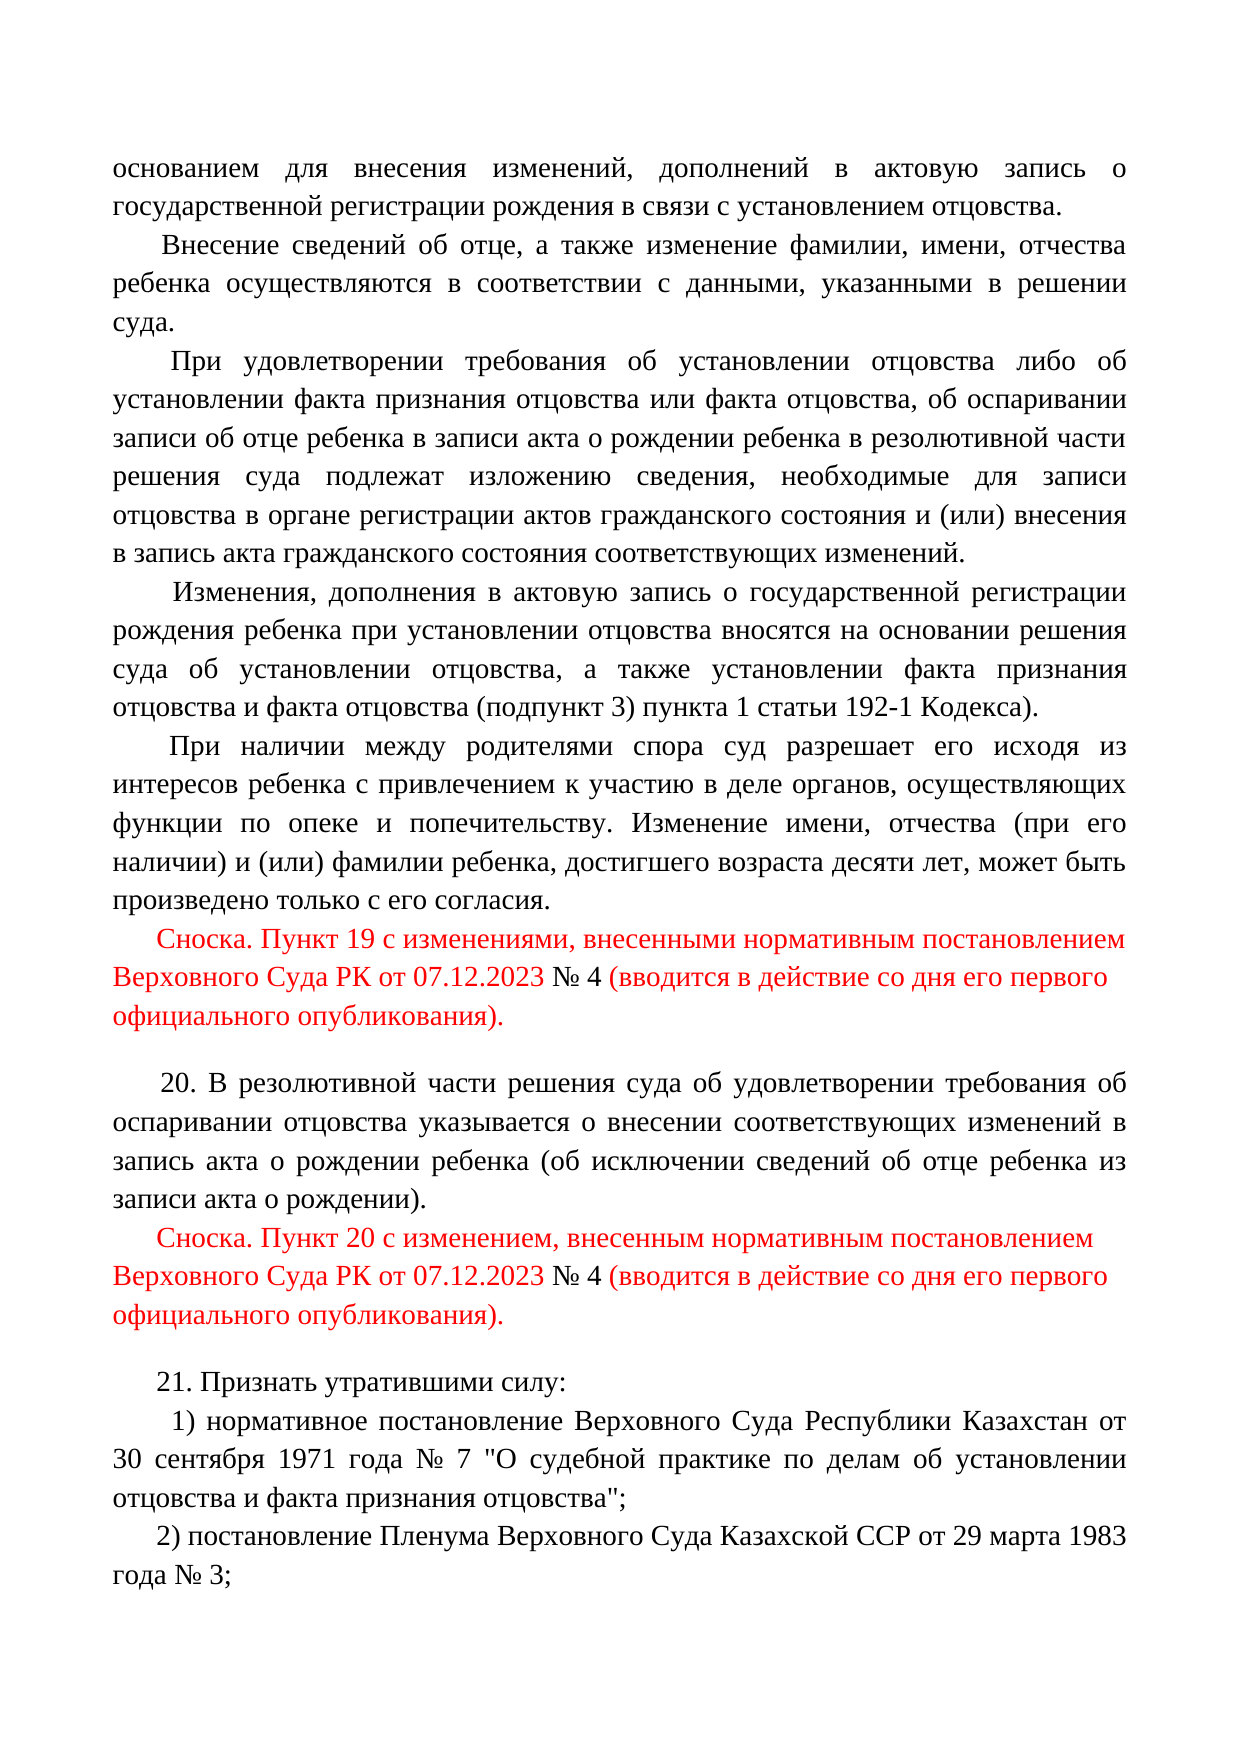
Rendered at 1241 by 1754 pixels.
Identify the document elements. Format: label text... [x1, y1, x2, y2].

text 20. В резолютивной части решения суда об удовлетворении требования об оспаривании отцовства указывается о внесении соответствующих изменений в запись акта о рождении ребенка (об исключении сведений об отце ребенка из записи акта о рождении). [112, 1066, 1128, 1215]
text 1) нормативное постановление Верховного Суда Республики Казахстан от 30 сентября 1971 года № 7 "О судебной практике по делам об установлении отцовства и факта признания отцовства"; [112, 1403, 1128, 1513]
text 21. Признать утратившими силу: [112, 1364, 1128, 1398]
text Изменения, дополнения в актовую запись о государственной регистрации рождения ребенка при установлении отцовства вносятся на основании решения суда об установлении отцовства, а также установлении факта признания отцовства и факта отцовства (подпункт 3) пункта 1 статьи 192-1 Кодекса). [112, 574, 1128, 723]
text Внесение сведений об отце, а также изменение фамилии, имени, отчества ребенка осуществляются в соответствии с данными, указанными в решении суда. [112, 227, 1128, 338]
text При наличии между родителями спора суд разрешает его исходя из интересов ребенка с привлечением к участию в деле органов, осуществляющих функции по опеке и попечительству. Изменение имени, отчества (при его наличии) и (или) фамилии ребенка, достигшего возраста десяти лет, может быть произведено только с его согласия. [112, 728, 1128, 916]
text При удовлетворении требования об установлении отцовства либо об установлении факта признания отцовства или факта отцовства, об оспаривании записи об отце ребенка в записи акта о рождении ребенка в резолютивной части решения суда подлежат изложению сведения, необходимые для записи отцовства в органе регистрации актов гражданского состояния и (или) внесения в запись акта гражданского состояния соответствующих изменений. [112, 343, 1128, 569]
text Сноска. Пункт 20 с изменением, внесенным нормативным постановлением Верховного Суда РК от 07.12.2023 № 4 (вводится в действие со дня его первого официального опубликования). [112, 1220, 1128, 1361]
text 2) постановление Пленума Верховного Суда Казахской ССР от 29 марта 1983 года № 3; [112, 1518, 1128, 1591]
text Сноска. Пункт 19 с изменениями, внесенными нормативным постановлением Верховного Суда РК от 07.12.2023 № 4 (вводится в действие со дня его первого официального опубликования). [112, 921, 1128, 1062]
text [112, 150, 1128, 222]
